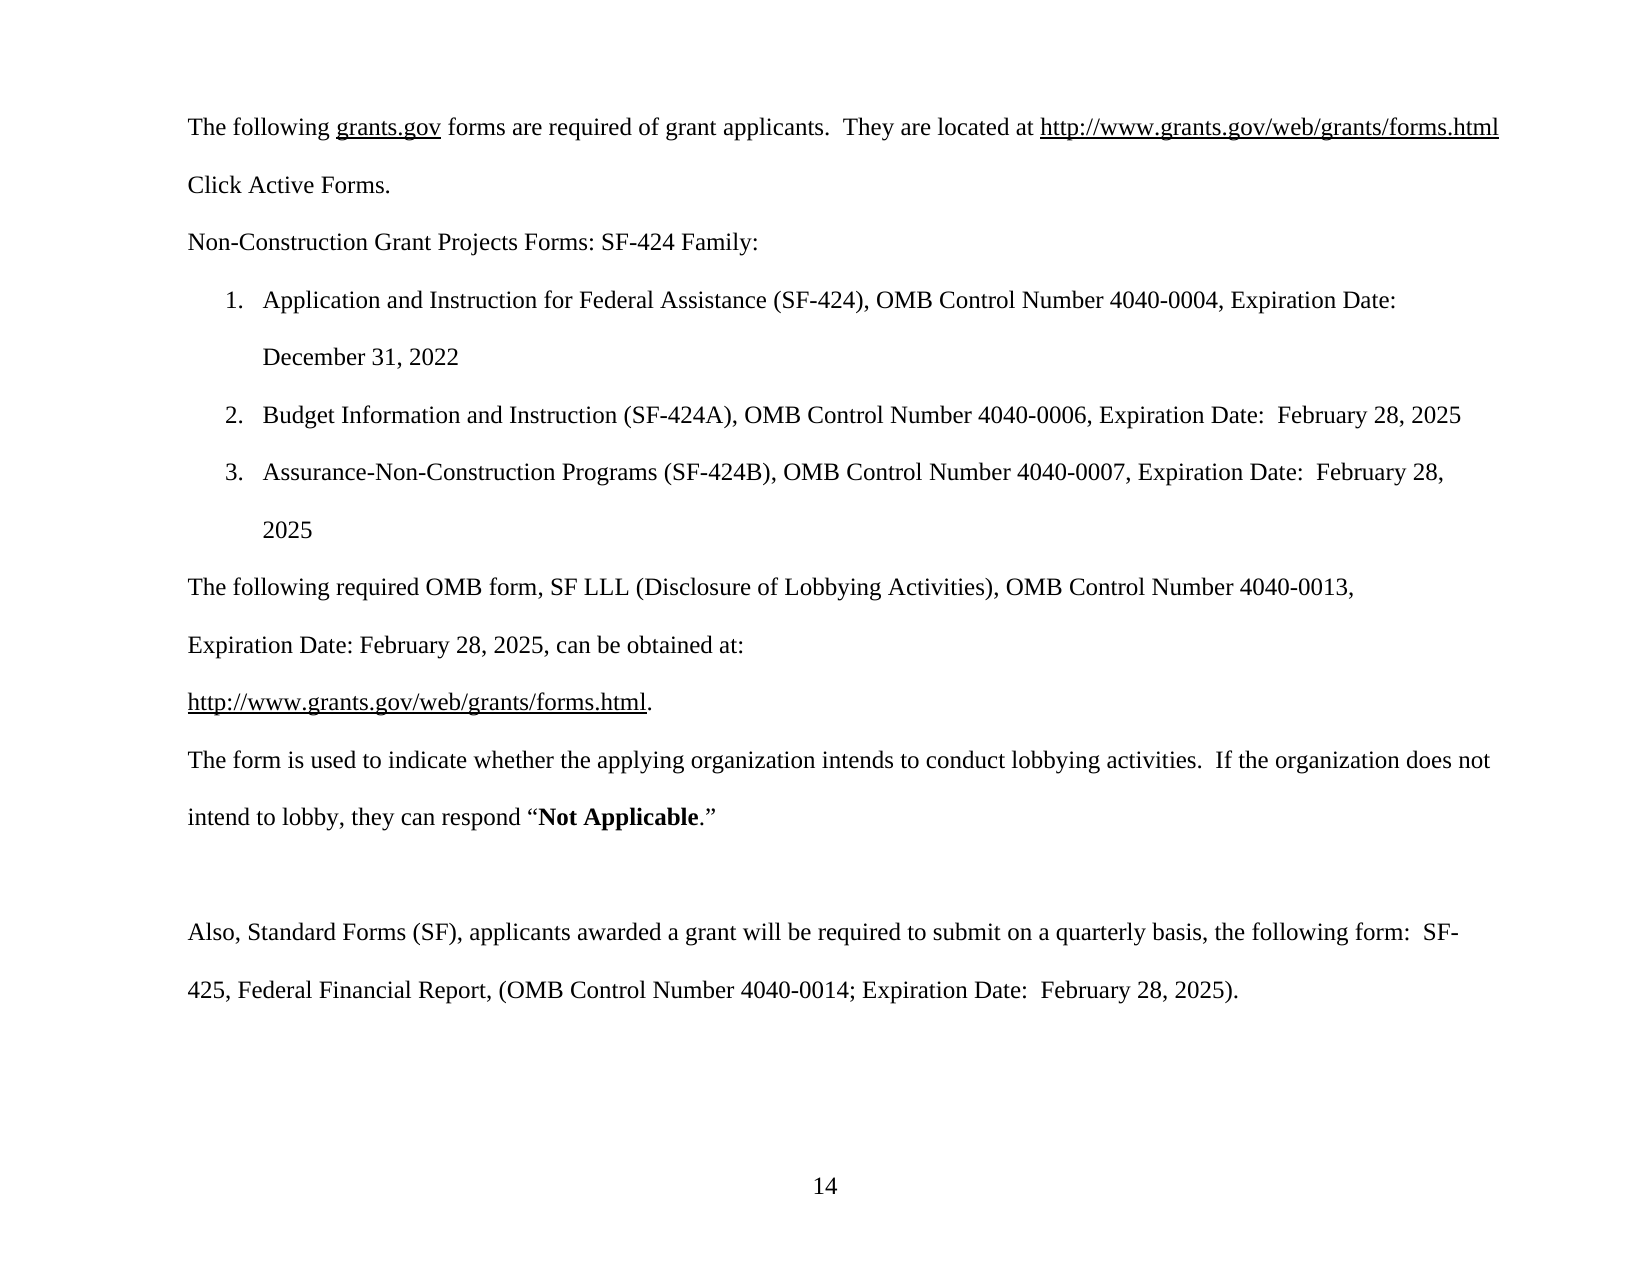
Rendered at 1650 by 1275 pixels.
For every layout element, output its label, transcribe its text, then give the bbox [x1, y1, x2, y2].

text http://www.grants.gov/web/grants/forms.html. [187, 687, 1500, 716]
text Non-Construction Grant Projects Forms: SF-424 Family: [187, 227, 1500, 256]
text The following grants.gov forms are required of grant applicants. They are located at http://www.grants.gov/web/grants/forms.html Click Active Forms. [187, 112, 1500, 199]
list Application and Instruction for Federal Assistance (SF-424), OMB Control Number 4040-0004, Expiration Date: December 31, 2022 [225, 285, 1500, 371]
list Assurance-Non-Construction Programs (SF-424B), OMB Control Number 4040-0007, Expiration Date: February 28, 2025 [225, 457, 1500, 544]
list Budget Information and Instruction (SF-424A), OMB Control Number 4040-0006, Expiration Date: February 28, 2025 [225, 400, 1500, 429]
text The form is used to indicate whether the applying organization intends to conduct lobbying activities. If the organization does not intend to lobby, they can respond “Not Applicable.” [187, 745, 1500, 831]
text Also, Standard Forms (SF), applicants awarded a grant will be required to submit on a quarterly basis, the following form: SF-425, Federal Financial Report, (OMB Control Number 4040-0014; Expiration Date: February 28, 2025). [187, 917, 1500, 1004]
text The following required OMB form, SF LLL (Disclosure of Lobbying Activities), OMB Control Number 4040-0013, Expiration Date: February 28, 2025, can be obtained at: [187, 572, 1462, 659]
